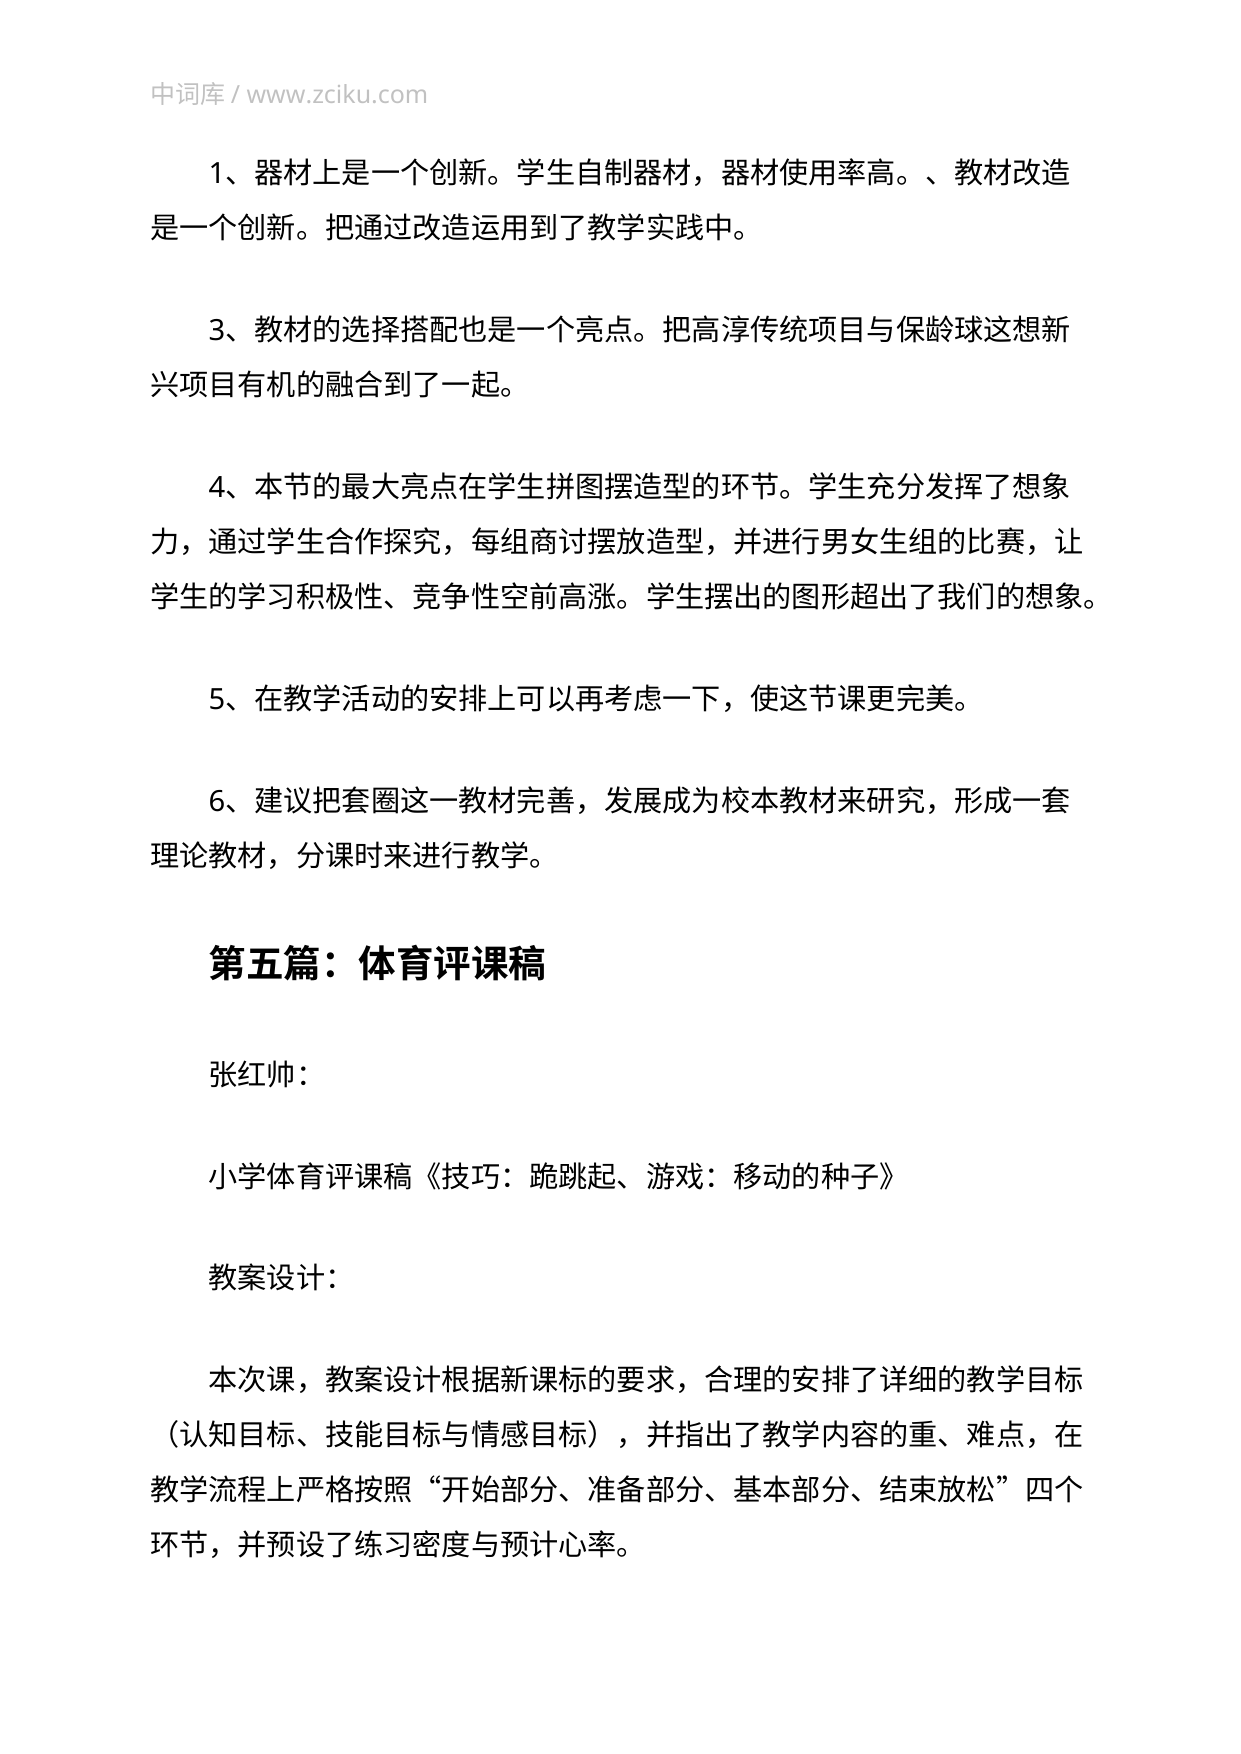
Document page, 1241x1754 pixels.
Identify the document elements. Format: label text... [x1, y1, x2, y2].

text 1、器材上是一个创新。学生自制器材，器材使用率高。、教材改造是一个创新。把通过改造运用到了教学实践中。 [150, 150, 1090, 247]
text 张红帅： [150, 1051, 1090, 1094]
text 6、建议把套圈这一教材完善，发展成为校本教材来研究，形成一套理论教材，分课时来进行教学。 [150, 777, 1090, 874]
text 教案设计： [150, 1255, 1090, 1297]
text 3、教材的选择搭配也是一个亮点。把高淳传统项目与保龄球这想新兴项目有机的融合到了一起。 [150, 307, 1090, 404]
text 小学体育评课稿《技巧：跪跳起、游戏：移动的种子》 [150, 1153, 1090, 1195]
text 本次课，教案设计根据新课标的要求，合理的安排了详细的教学目标（认知目标、技能目标与情感目标），并指出了教学内容的重、难点，在教学流程上严格按照“开始部分、准备部分、基本部分、结束放松”四个环节，并预设了练习密度与预计心率。 [150, 1357, 1090, 1564]
text 第五篇：体育评课稿 [150, 934, 1090, 988]
text 5、在教学活动的安排上可以再考虑一下，使这节课更完美。 [150, 675, 1090, 718]
text 4、本节的最大亮点在学生拼图摆造型的环节。学生充分发挥了想象力，通过学生合作探究，每组商讨摆放造型，并进行男女生组的比赛，让学生的学习积极性、竞争性空前高涨。学生摆出的图形超出了我们的想象。 [150, 463, 1090, 616]
